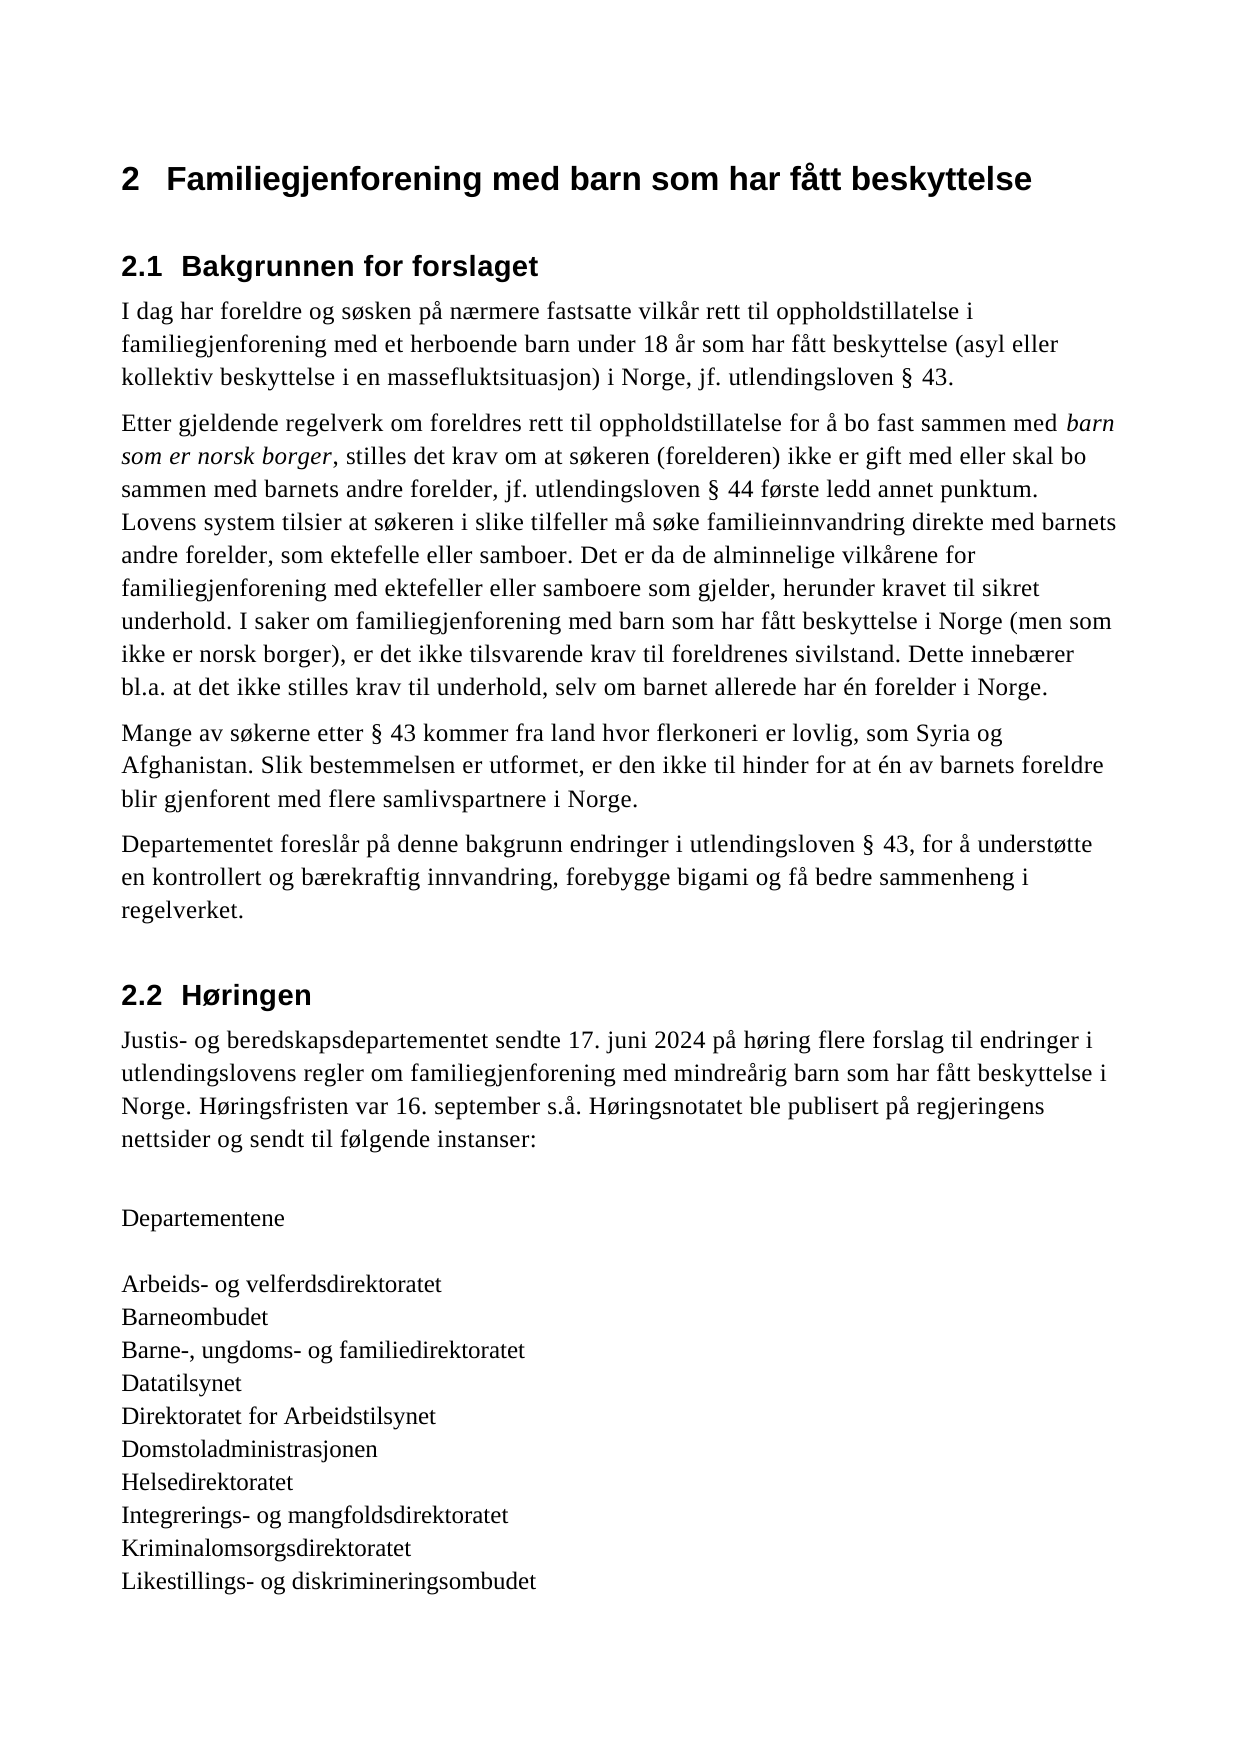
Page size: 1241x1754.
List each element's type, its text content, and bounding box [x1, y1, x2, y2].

list Kriminalomsorgsdirektoratet [121, 1533, 1119, 1562]
subtitle Bakgrunnen for forslaget [121, 249, 1119, 283]
subtitle Høringen [121, 978, 1119, 1012]
text Justis- og beredskapsdepartementet sendte 17. juni 2024 på høring flere forslag til endringer i utlendingslovens regler om familiegjenforening med mindreårig barn som har fått beskyttelse i Norge. Høringsfristen var 16. september s.å. Høringsnotatet ble publisert på regjeringens nettsider og sendt til følgende instanser: [121, 1025, 1119, 1153]
list Datatilsynet [121, 1368, 1119, 1397]
list Departementene [121, 1203, 1119, 1231]
list Helsedirektoratet [121, 1467, 1119, 1496]
list Likestillings- og diskrimineringsombudet [121, 1566, 1119, 1595]
list Domstoladministrasjonen [121, 1434, 1119, 1463]
subtitle Familiegjenforening med barn som har fått beskyttelse [121, 159, 1119, 198]
list Barne-, ungdoms- og familiedirektoratet [121, 1335, 1119, 1363]
text Departementet foreslår på denne bakgrunn endringer i utlendingsloven § 43, for å understøtte en kontrollert og bærekraftig innvandring, forebygge bigami og få bedre sammenheng i regelverket. [121, 829, 1119, 924]
list Arbeids- og velferdsdirektoratet [121, 1269, 1119, 1297]
list Direktoratet for Arbeidstilsynet [121, 1401, 1119, 1429]
text Mange av søkerne etter § 43 kommer fra land hvor flerkoneri er lovlig, som Syria og Afghanistan. Slik bestemmelsen er utformet, er den ikke til hinder for at én av barnets foreldre blir gjenforent med flere samlivspartnere i Norge. [121, 718, 1119, 812]
text Etter gjeldende regelverk om foreldres rett til oppholdstillatelse for å bo fast sammen med barn som er norsk borger, stilles det krav om at søkeren (forelderen) ikke er gift med eller skal bo sammen med barnets andre forelder, jf. utlendingsloven § 44 første ledd annet punktum. Lovens system tilsier at søkeren i slike tilfeller må søke familieinnvandring direkte med barnets andre forelder, som ektefelle eller samboer. Det er da de alminnelige vilkårene for familiegjenforening med ektefeller eller samboere som gjelder, herunder kravet til sikret underhold. I saker om familiegjenforening med barn som har fått beskyttelse i Norge (men som ikke er norsk borger), er det ikke tilsvarende krav til foreldrenes sivilstand. Dette innebærer bl.a. at det ikke stilles krav til underhold, selv om barnet allerede har én forelder i Norge. [121, 408, 1119, 701]
list Integrerings- og mangfoldsdirektoratet [121, 1500, 1119, 1529]
text I dag har foreldre og søsken på nærmere fastsatte vilkår rett til oppholdstillatelse i familiegjenforening med et herboende barn under 18 år som har fått beskyttelse (asyl eller kollektiv beskyttelse i en massefluktsituasjon) i Norge, jf. utlendingsloven § 43. [121, 296, 1119, 391]
list Barneombudet [121, 1302, 1119, 1331]
